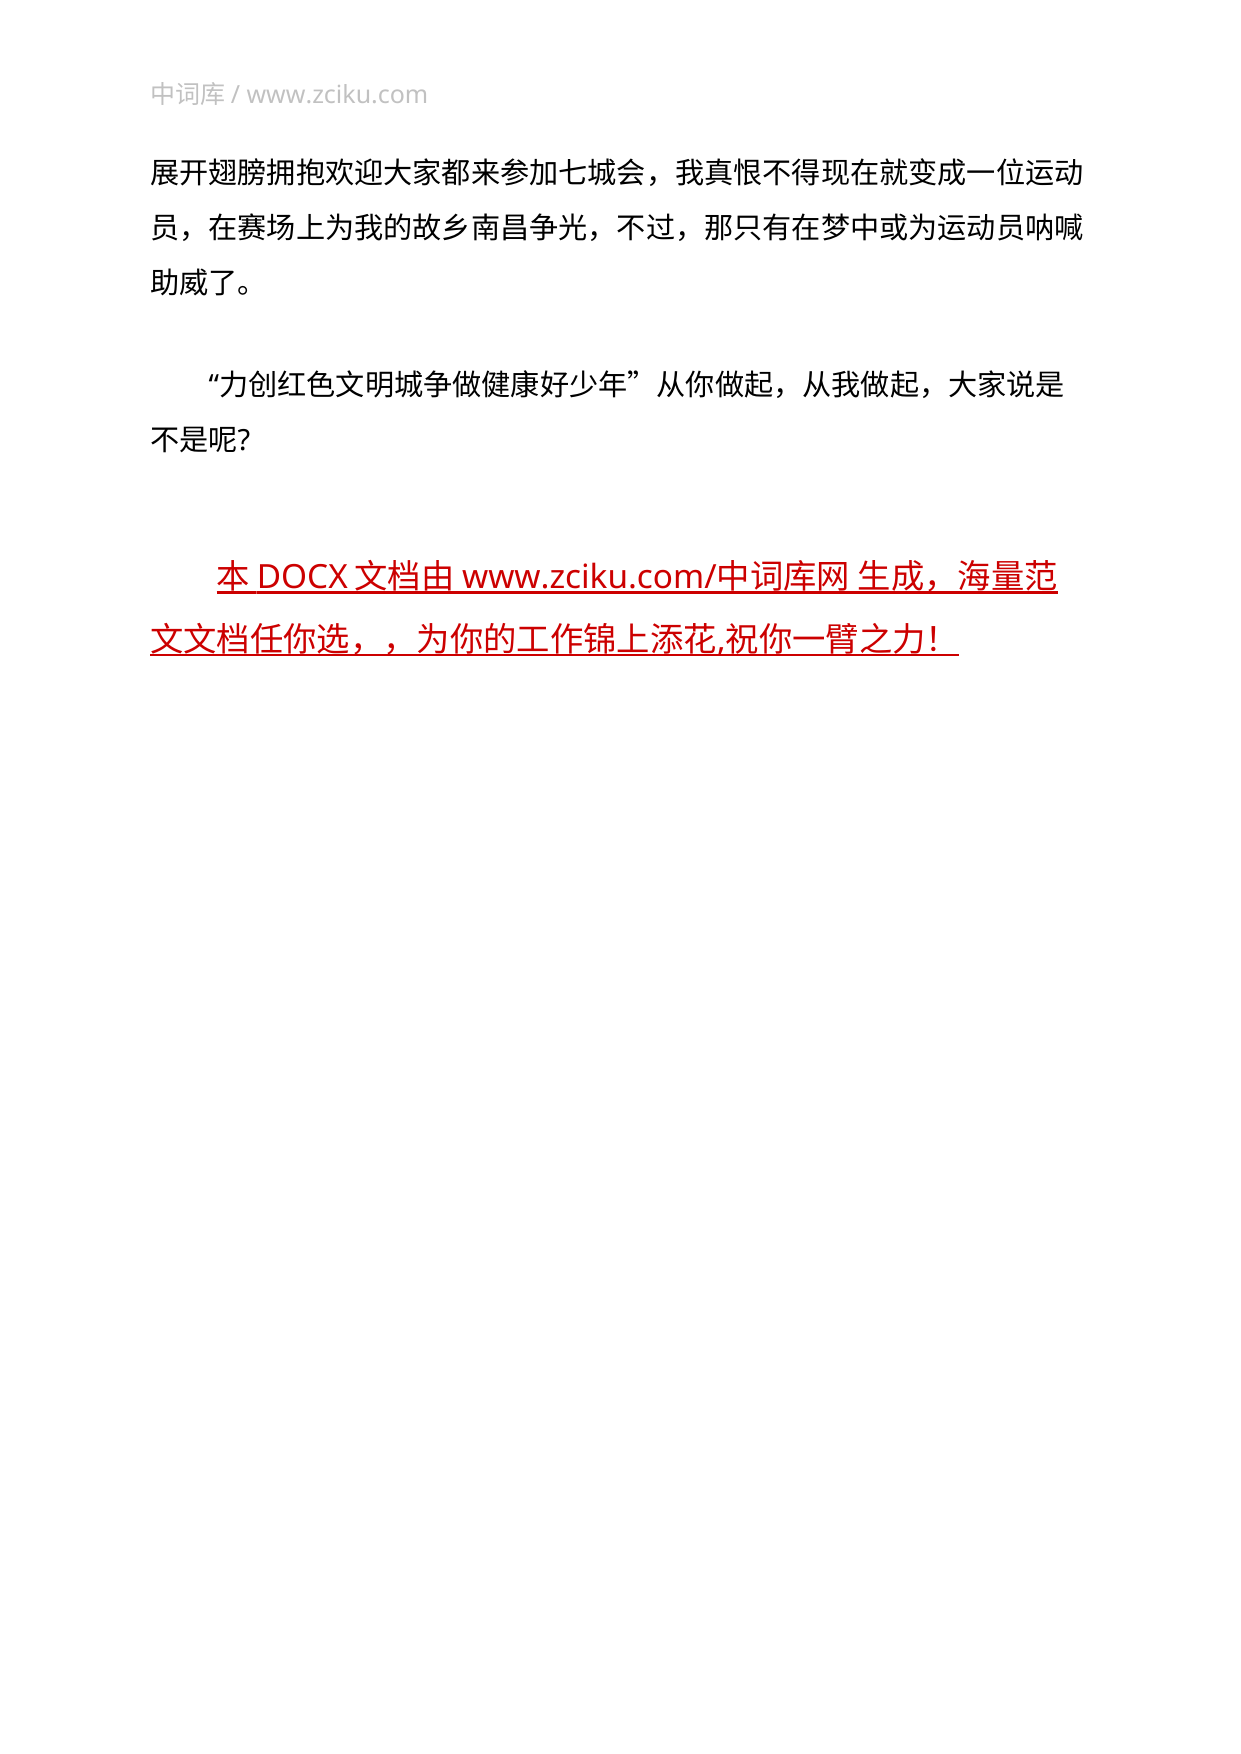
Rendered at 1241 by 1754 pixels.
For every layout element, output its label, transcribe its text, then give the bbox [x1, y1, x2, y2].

text 本DOCX文档由 www.zciku.com/中词库网 生成，海量范文文档任你选，，为你的工作锦上添花,祝你一臂之力！ [150, 550, 1090, 661]
text “力创红色文明城争做健康好少年”从你做起，从我做起，大家说是不是呢? [150, 362, 1090, 459]
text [150, 150, 1090, 302]
